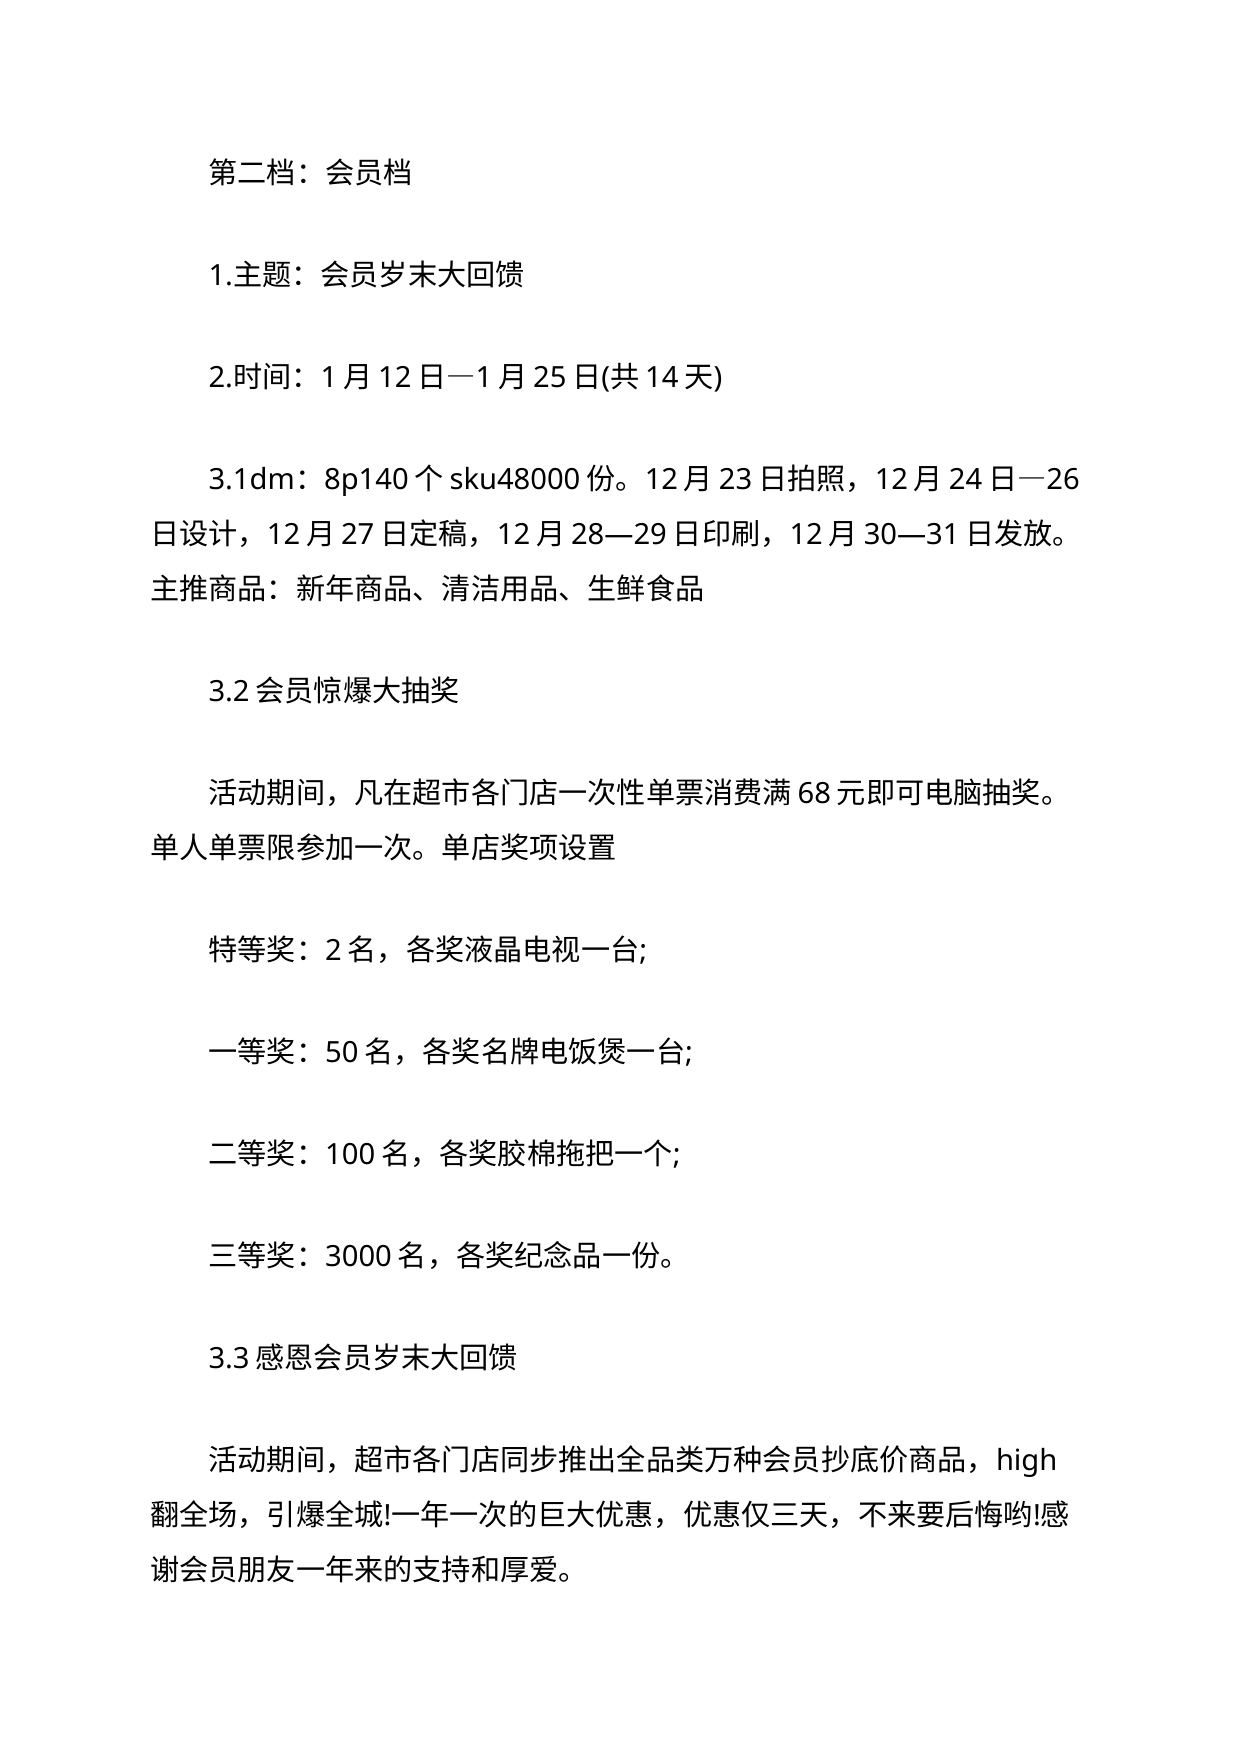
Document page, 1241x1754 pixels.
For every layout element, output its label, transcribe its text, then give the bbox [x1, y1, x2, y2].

text 3.2会员惊爆大抽奖 [150, 667, 1090, 710]
text 一等奖：50名，各奖名牌电饭煲一台; [150, 1028, 1090, 1071]
text 第二档：会员档 [150, 150, 1090, 192]
text 特等奖：2名，各奖液晶电视一台; [150, 926, 1090, 969]
text 活动期间，凡在超市各门店一次性单票消费满68元即可电脑抽奖。单人单票限参加一次。单店奖项设置 [150, 769, 1090, 867]
text 活动期间，超市各门店同步推出全品类万种会员抄底价商品，high翻全场，引爆全城!一年一次的巨大优惠，优惠仅三天，不来要后悔哟!感谢会员朋友一年来的支持和厚爱。 [150, 1436, 1090, 1588]
text 3.1dm：8p140个sku48000份。12月23日拍照，12月24日—26日设计，12月27日定稿，12月28—29日印刷，12月30—31日发放。主推商品：新年商品、清洁用品、生鲜食品 [150, 456, 1090, 608]
text 1.主题：会员岁末大回馈 [150, 252, 1090, 294]
text 二等奖：100名，各奖胶棉拖把一个; [150, 1130, 1090, 1173]
text 三等奖：3000名，各奖纪念品一份。 [150, 1232, 1090, 1274]
text 3.3感恩会员岁末大回馈 [150, 1334, 1090, 1377]
text 2.时间：1月12日—1月25日(共14天) [150, 354, 1090, 396]
